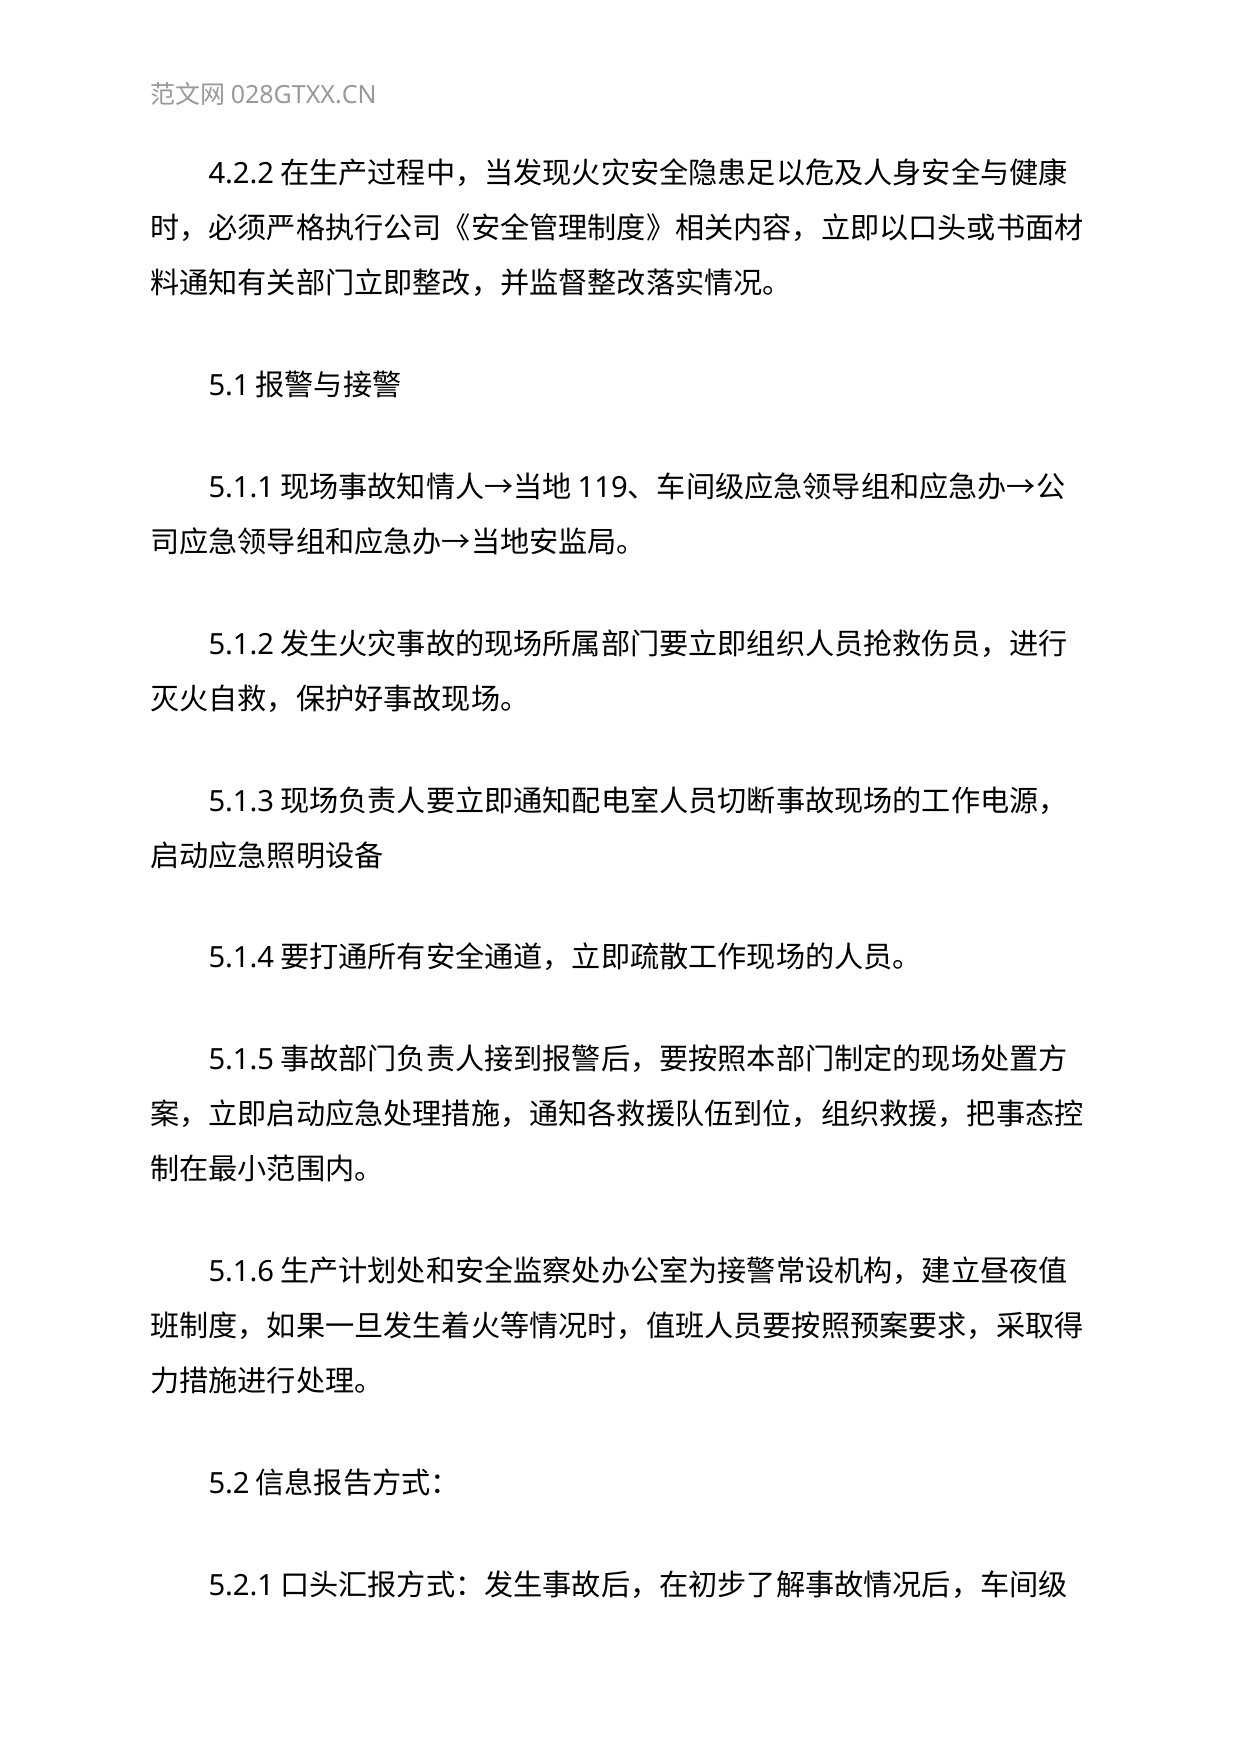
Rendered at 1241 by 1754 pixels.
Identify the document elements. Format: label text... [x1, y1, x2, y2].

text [150, 1561, 1090, 1604]
text 5.1.5事故部门负责人接到报警后，要按照本部门制定的现场处置方案，立即启动应急处理措施，通知各救援队伍到位，组织救援，把事态控制在最小范围内。 [150, 1036, 1090, 1188]
text 5.1.1现场事故知情人→当地119、车间级应急领导组和应急办→公司应急领导组和应急办→当地安监局。 [150, 464, 1090, 561]
text 5.2信息报告方式： [150, 1459, 1090, 1502]
text 5.1.2发生火灾事故的现场所属部门要立即组织人员抢救伤员，进行灭火自救，保护好事故现场。 [150, 620, 1090, 718]
text 5.1.4要打通所有安全通道，立即疏散工作现场的人员。 [150, 934, 1090, 976]
text 5.1.6生产计划处和安全监察处办公室为接警常设机构，建立昼夜值班制度，如果一旦发生着火等情况时，值班人员要按照预案要求，采取得力措施进行处理。 [150, 1248, 1090, 1400]
text 5.1报警与接警 [150, 362, 1090, 404]
text 4.2.2在生产过程中，当发现火灾安全隐患足以危及人身安全与健康时，必须严格执行公司《安全管理制度》相关内容，立即以口头或书面材料通知有关部门立即整改，并监督整改落实情况。 [150, 150, 1090, 302]
text 5.1.3现场负责人要立即通知配电室人员切断事故现场的工作电源，启动应急照明设备 [150, 777, 1090, 874]
